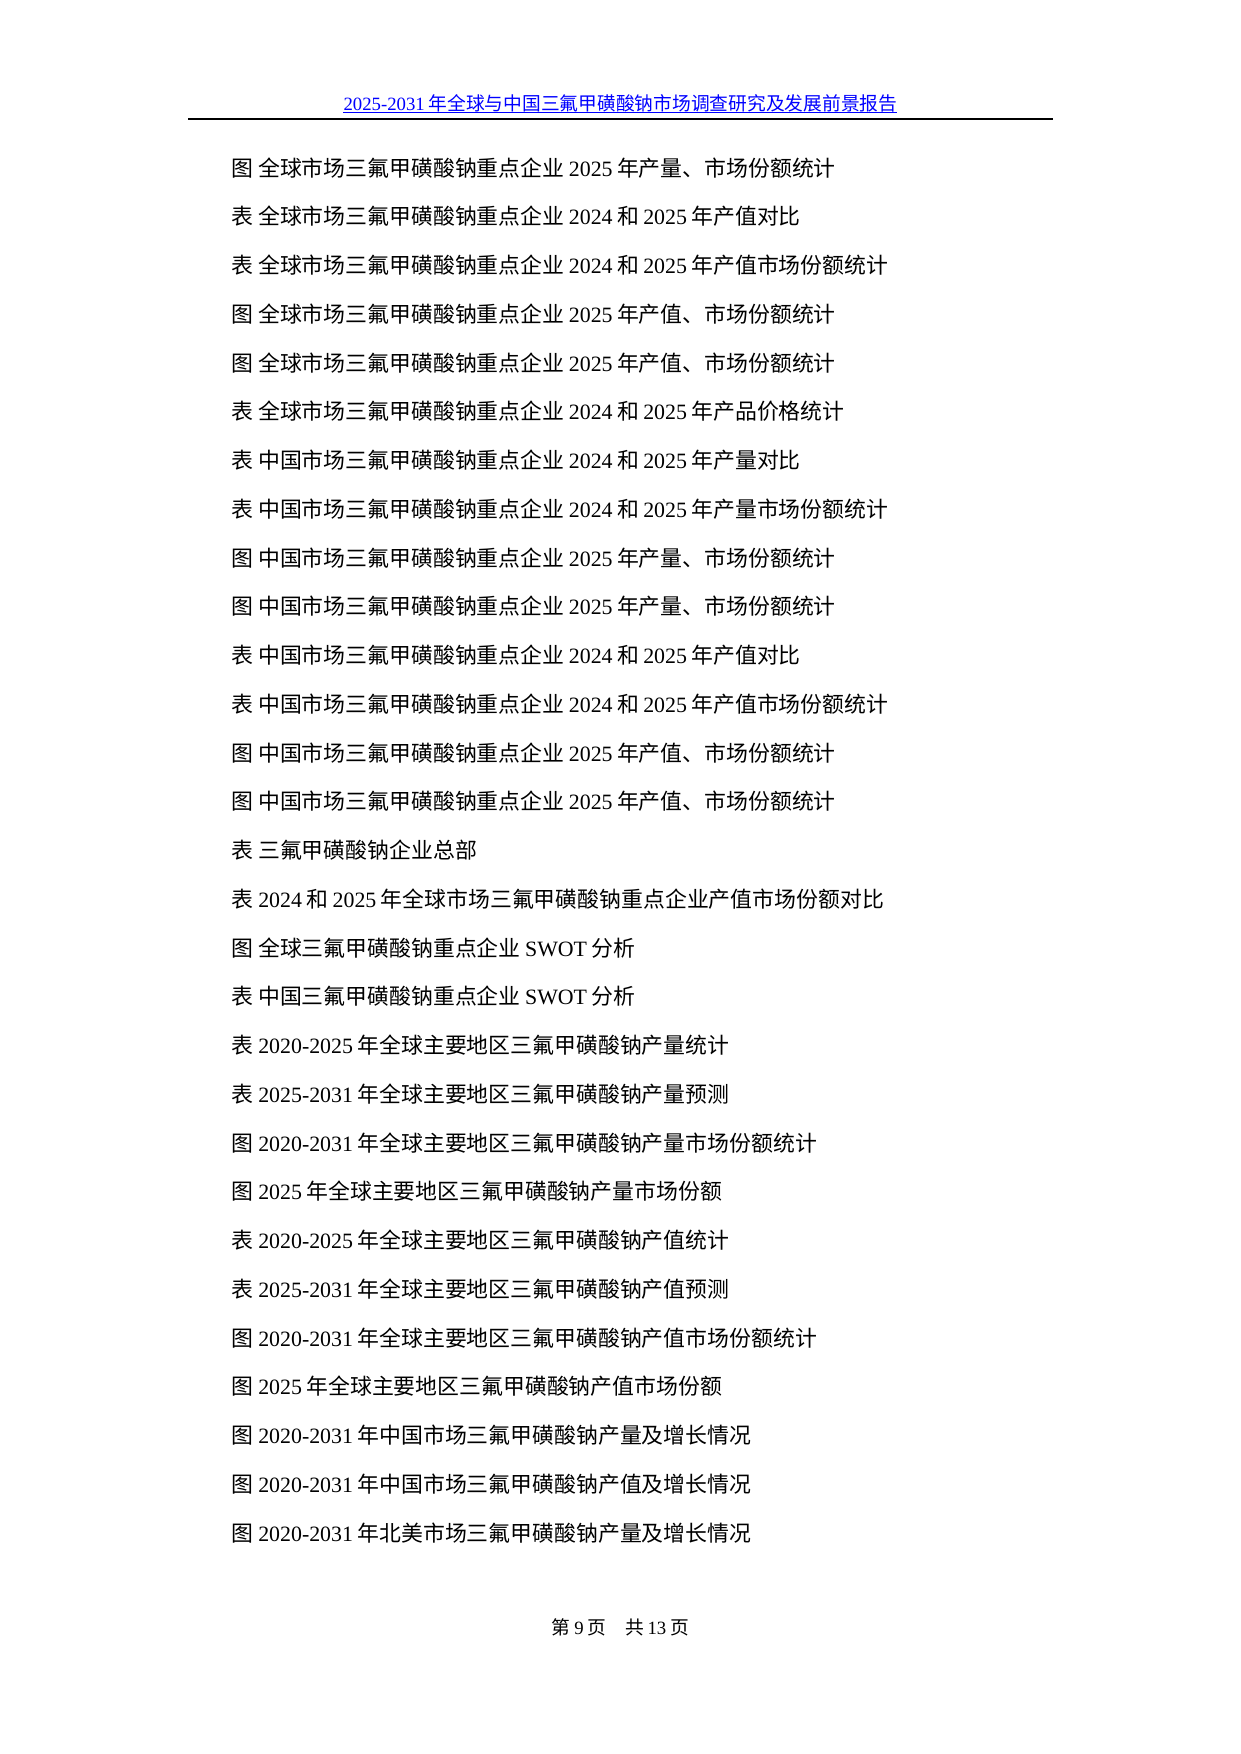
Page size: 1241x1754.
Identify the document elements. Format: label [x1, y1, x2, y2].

text [187, 150, 1053, 1548]
